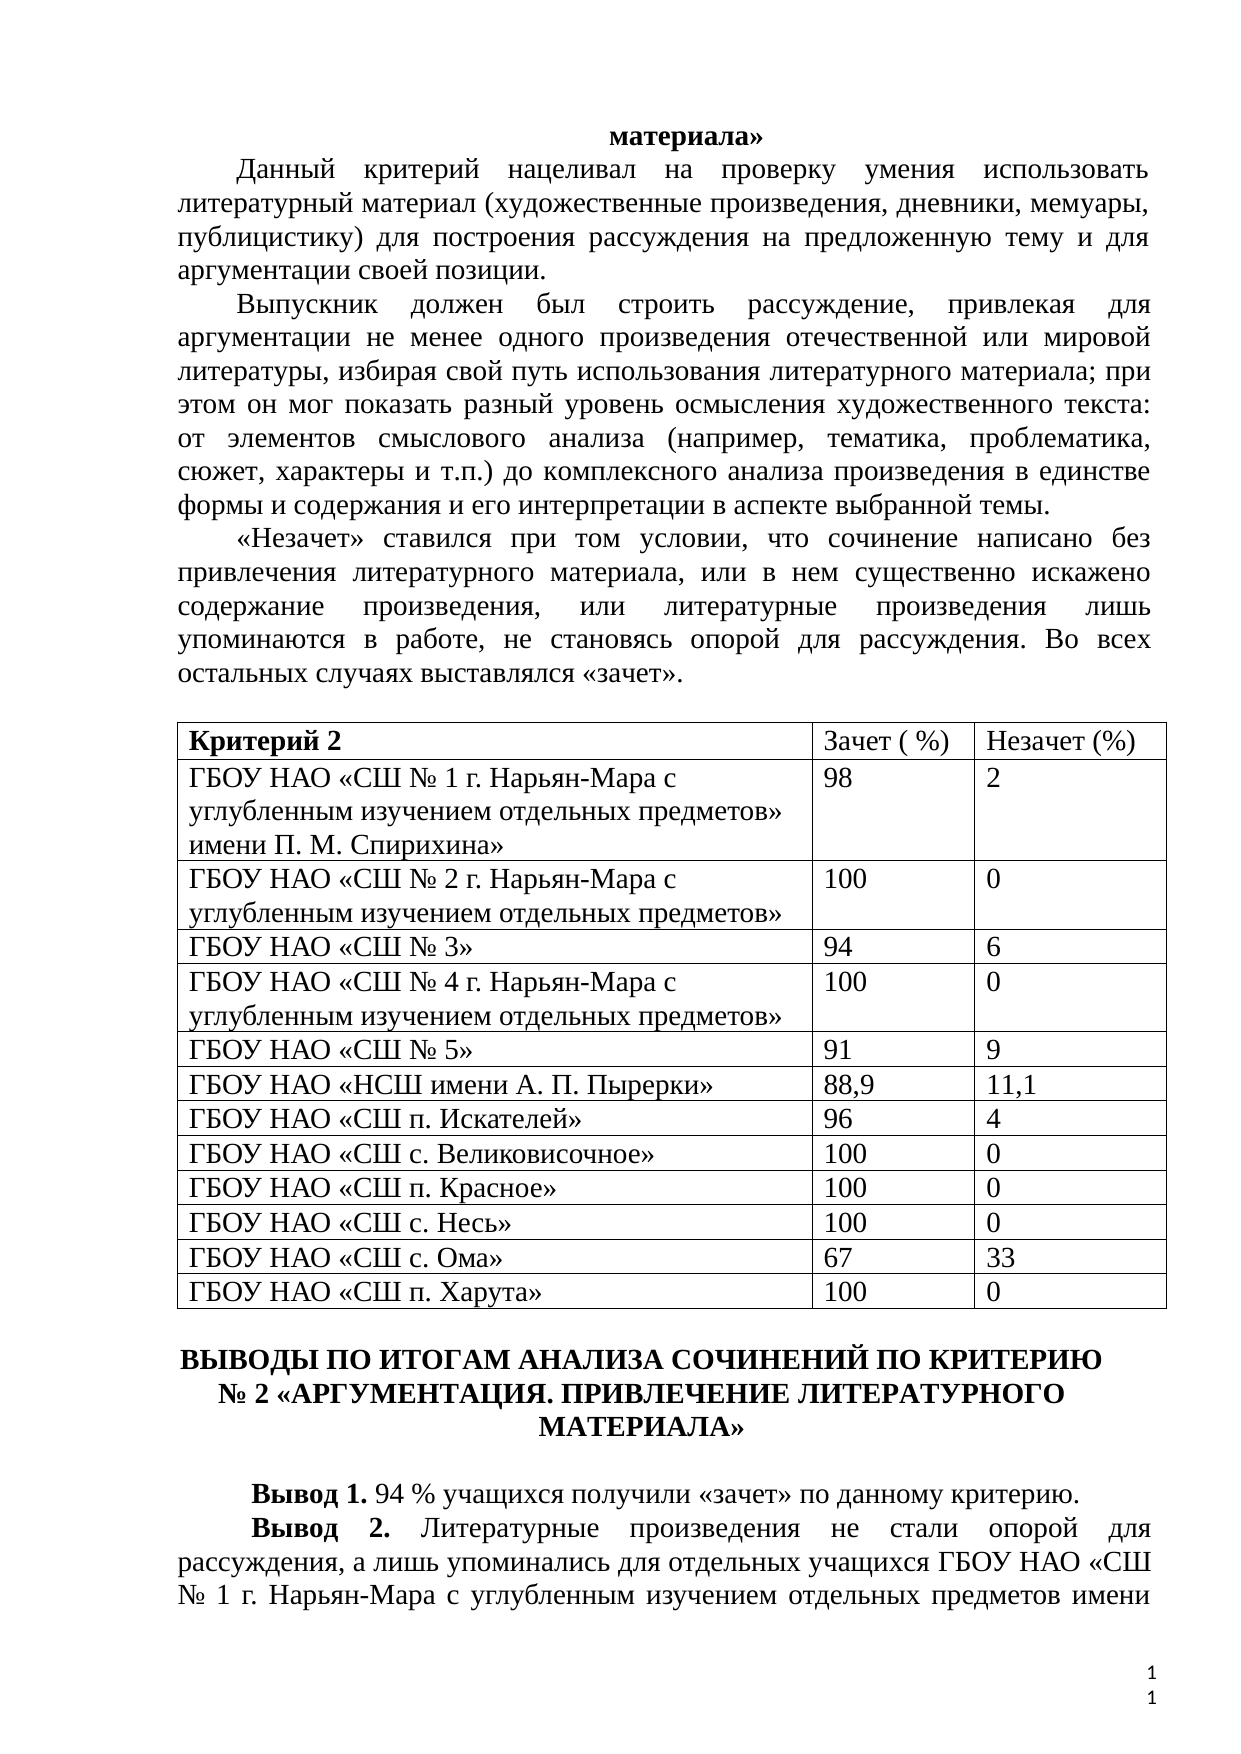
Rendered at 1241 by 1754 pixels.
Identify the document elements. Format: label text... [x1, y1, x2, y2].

table_cell ГБОУ НАО «СШ № 2 г. Нарьян-Мара с углубленным изучением отдельных предметов» [178, 861, 812, 928]
table_cell 100 [813, 964, 974, 1031]
table_cell ГБОУ НАО «СШ с. Несь» [178, 1205, 812, 1239]
table_cell ГБОУ НАО «СШ № 5» [178, 1032, 812, 1066]
table_cell 0 [975, 1136, 1166, 1169]
table_cell 88,9 [813, 1067, 974, 1100]
table_cell 0 [975, 861, 1166, 928]
table_header Незачет (%) [975, 723, 1166, 759]
table_cell 4 [975, 1101, 1166, 1135]
table_cell 0 [975, 964, 1166, 1031]
table_cell 91 [813, 1032, 974, 1066]
table_cell 6 [975, 930, 1166, 963]
table_cell 9 [975, 1032, 1166, 1066]
table_header Критерий 2 [178, 723, 812, 759]
table_cell 100 [813, 1171, 974, 1204]
table_cell 0 [975, 1274, 1166, 1308]
table_cell ГБОУ НАО «СШ п. Искателей» [178, 1101, 812, 1135]
text ВЫВОДЫ ПО ИТОГАМ АНАЛИЗА СОЧИНЕНИЙ ПО КРИТЕРИЮ № 2 «АРГУМЕНТАЦИЯ. ПРИВЛЕЧЕНИЕ ЛИТЕРАТУРНОГО МАТЕРИАЛА» [177, 1342, 1106, 1443]
text «Незачет» ставился при том условии, что сочинение написано без привлечения литературного материала, или в нем существенно искажено содержание произведения, или литературные произведения лишь упоминаются в работе, не становясь опорой для рассуждения. Во всех остальных случаях выставлялся «зачет». [177, 521, 1152, 688]
table_cell ГБОУ НАО «СШ п. Харута» [178, 1274, 812, 1308]
table_cell ГБОУ НАО «СШ № 3» [178, 930, 812, 963]
table_cell ГБОУ НАО «СШ с. Великовисочное» [178, 1136, 812, 1169]
table_cell ГБОУ НАО «СШ п. Красное» [178, 1171, 812, 1204]
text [177, 1510, 1152, 1611]
table_cell ГБОУ НАО «НСШ имени А. П. Пырерки» [178, 1067, 812, 1100]
table_cell ГБОУ НАО «СШ № 1 г. Нарьян-Мара с углубленным изучением отдельных предметов» имени П. М. Спирихина» [178, 760, 812, 860]
table_cell 94 [813, 930, 974, 963]
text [223, 118, 1149, 152]
text Выпускник должен был строить рассуждение, привлекая для аргументации не менее одного произведения отечественной или мировой литературы, избирая свой путь использования литературного материала; при этом он мог показать разный уровень осмысления художественного текста: от элементов смыслового анализа (например, тематика, проблематика, сюжет, характеры и т.п.) до комплексного анализа произведения в единстве формы и содержания и его интерпретации в аспекте выбранной темы. [177, 286, 1152, 521]
text Вывод 1. 94 % учащихся получили «зачет» по данному критерию. [215, 1477, 1152, 1510]
table_cell 100 [813, 861, 974, 928]
table_cell 33 [975, 1240, 1166, 1273]
table_cell ГБОУ НАО «СШ № 4 г. Нарьян-Мара с углубленным изучением отдельных предметов» [178, 964, 812, 1031]
table_cell 100 [813, 1274, 974, 1308]
table_cell 100 [813, 1136, 974, 1169]
table_cell 2 [975, 760, 1166, 860]
table_cell 0 [975, 1205, 1166, 1239]
table_cell ГБОУ НАО «СШ с. Ома» [178, 1240, 812, 1273]
table_cell 67 [813, 1240, 974, 1273]
table_cell 0 [975, 1171, 1166, 1204]
table_cell 96 [813, 1101, 974, 1135]
table_header Зачет ( %) [813, 723, 974, 759]
text Данный критерий нацеливал на проверку умения использовать литературный материал (художественные произведения, дневники, мемуары, публицистику) для построения рассуждения на предложенную тему и для аргументации своей позиции. [177, 152, 1149, 286]
table_cell 100 [813, 1205, 974, 1239]
table_cell 11,1 [975, 1067, 1166, 1100]
table_cell 98 [813, 760, 974, 860]
